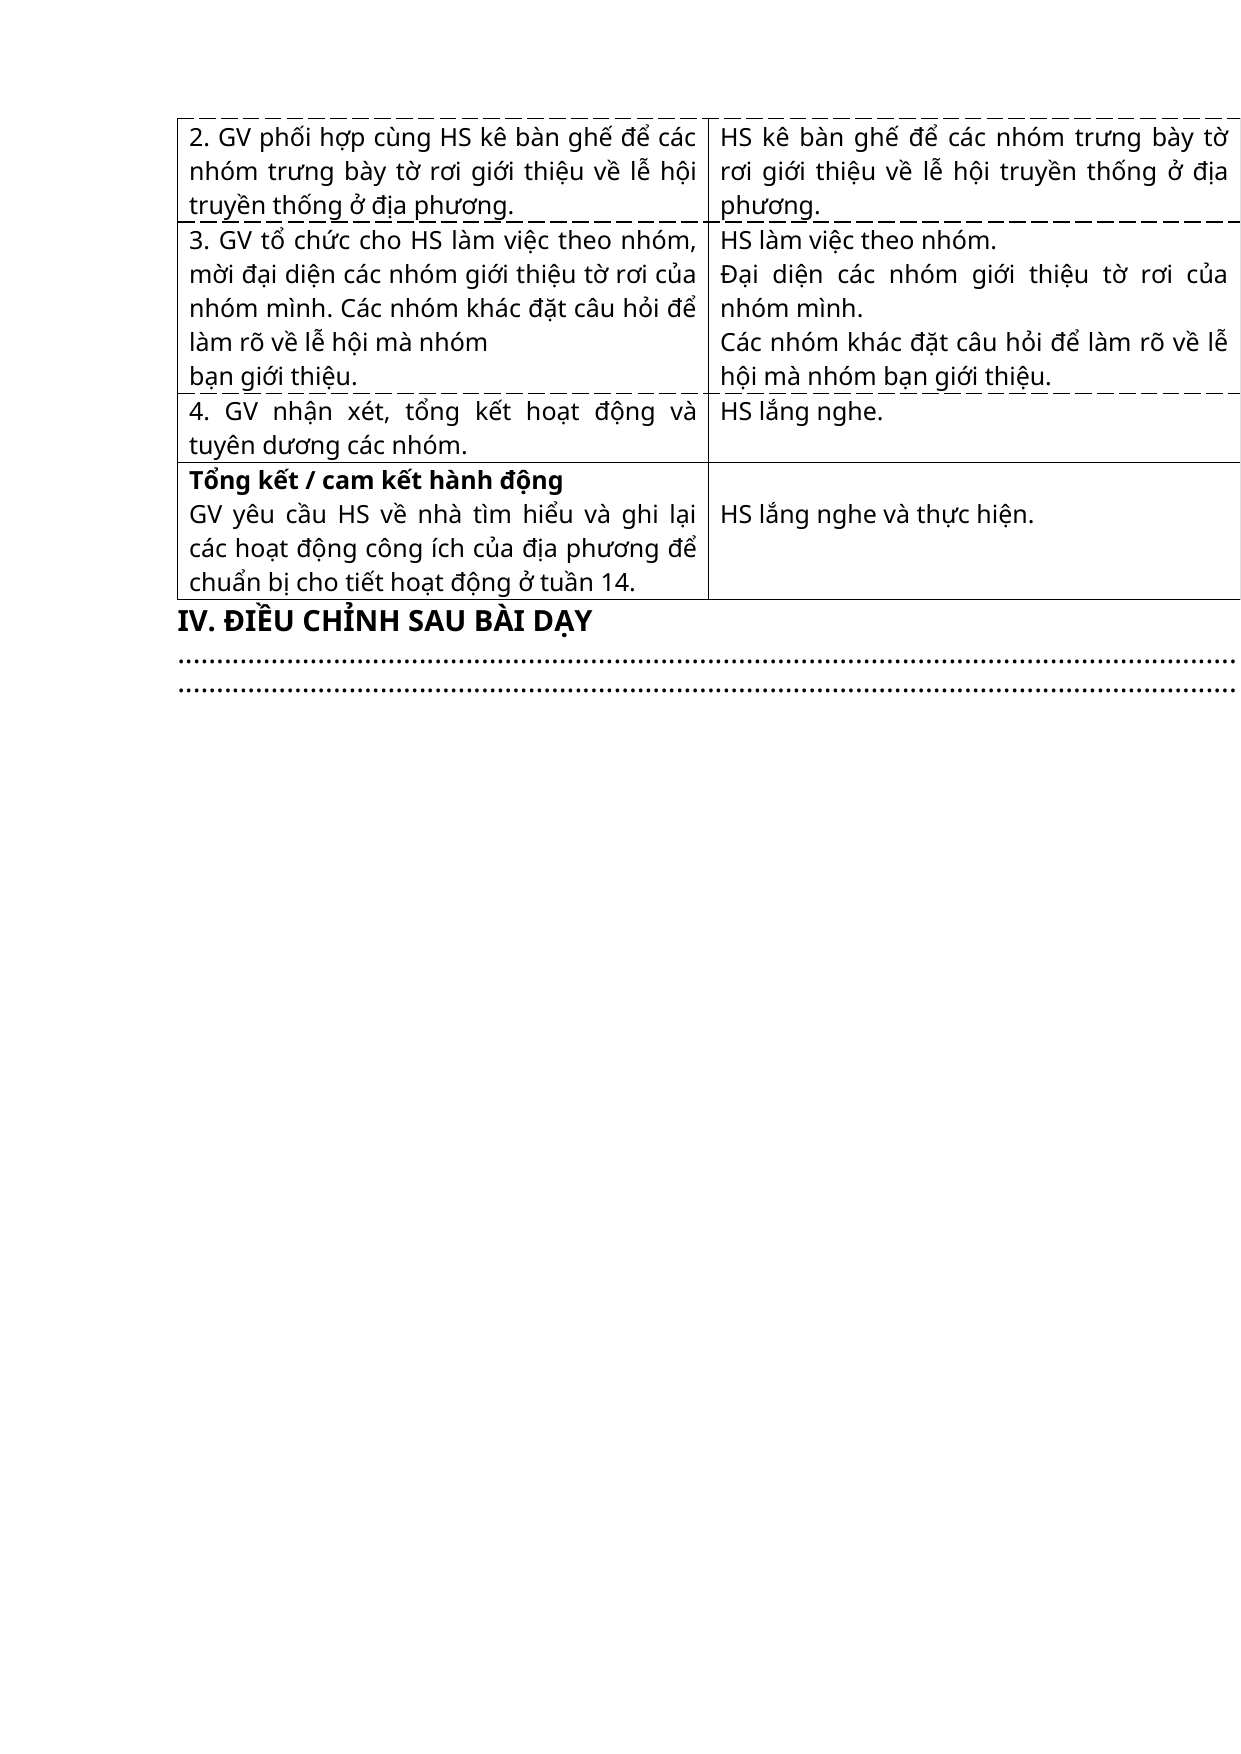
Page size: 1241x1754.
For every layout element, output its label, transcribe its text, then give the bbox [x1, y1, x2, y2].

table_cell HS lắng nghe. [709, 393, 1240, 462]
table_cell HS làm việc theo nhóm. Đại diện các nhóm giới thiệu tờ rơi của nhóm mình. Các nhóm khác đặt câu hỏi để làm rõ về lễ hội mà nhóm bạn giới thiệu. [709, 221, 1240, 393]
table_cell HS kê bàn ghế để các nhóm trưng bày tờ rơi giới thiệu về lễ hội truyền thống ở địa phương. [709, 118, 1240, 221]
table_cell HS lắng nghe và thực hiện. [709, 463, 1240, 599]
table_cell 4. GV nhận xét, tổng kết hoạt động và tuyên dương các nhóm. [178, 393, 708, 462]
table_cell 2. GV phối hợp cùng HS kê bàn ghế để các nhóm trưng bày tờ rơi giới thiệu về lễ hội truyền thống ở địa phương. [178, 118, 708, 221]
table_cell Tổng kết / cam kết hành động GV yêu cầu HS về nhà tìm hiểu và ghi lại các hoạt động công ích của địa phương để chuẩn bị cho tiết hoạt động ở tuần 14. [178, 463, 708, 599]
text IV. ĐIỀU CHỈNH SAU BÀI DẠY [177, 600, 1152, 640]
table_cell 3. GV tổ chức cho HS làm việc theo nhóm, mời đại diện các nhóm giới thiệu tờ rơi của nhóm mình. Các nhóm khác đặt câu hỏi để làm rõ về lễ hội mà nhóm bạn giới thiệu. [178, 221, 708, 393]
